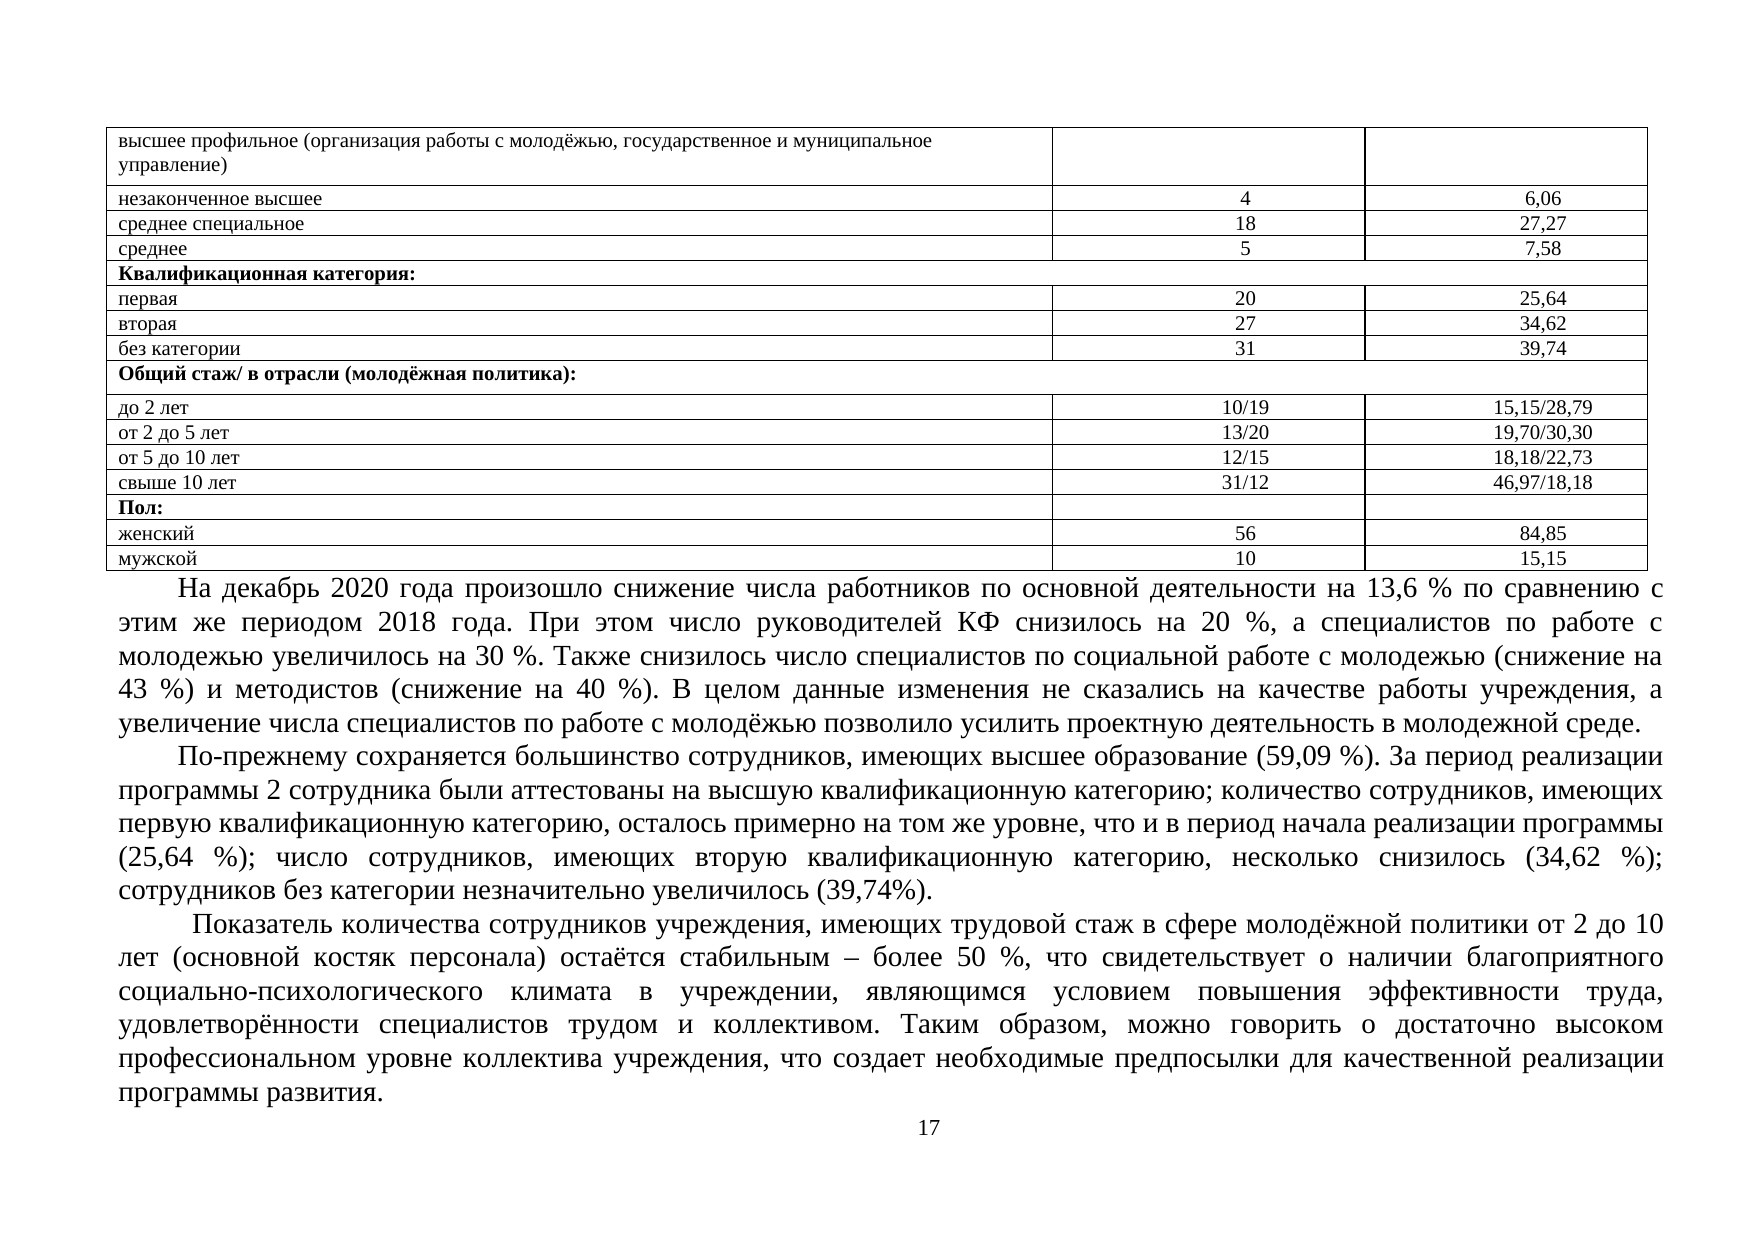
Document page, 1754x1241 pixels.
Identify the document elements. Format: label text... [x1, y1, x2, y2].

table_cell 46,97/18,18 [1366, 470, 1647, 494]
table_cell без категории [107, 336, 1052, 360]
table_cell 20 [1053, 286, 1364, 310]
table_cell 13/20 [1053, 420, 1364, 444]
table_cell [1053, 128, 1364, 184]
table_cell 39,74 [1366, 336, 1647, 360]
table_cell 4 [1053, 186, 1364, 209]
table_cell 7,58 [1366, 236, 1647, 260]
table_cell 6,06 [1366, 186, 1647, 209]
table_cell 15,15 [1366, 546, 1647, 569]
table_cell свыше 10 лет [107, 470, 1052, 494]
table_cell 56 [1053, 520, 1364, 544]
table_cell Общий стаж/ в отрасли (молодёжная политика): [107, 361, 1647, 394]
table_cell 15,15/28,79 [1366, 395, 1647, 419]
table_cell 10/19 [1053, 395, 1364, 419]
table_cell 5 [1053, 236, 1364, 260]
text На декабрь 2020 года произошло снижение числа работников по основной деятельности на 13,6 % по сравнению с этим же периодом 2018 года. При этом число руководителей КФ снизилось на 20 %, а специалистов по работе с молодежью увеличилось на 30 %. Также снизилось число специалистов по социальной работе с молодежью (снижение на 43 %) и методистов (снижение на 40 %). В целом данные изменения не сказались на качестве работы учреждения, а увеличение числа специалистов по работе с молодёжью позволило усилить проектную деятельность в молодежной среде. [118, 571, 1665, 738]
table_cell Квалификационная категория: [107, 261, 1647, 285]
table_cell среднее специальное [107, 211, 1052, 235]
table_cell 19,70/30,30 [1366, 420, 1647, 444]
table_cell 10 [1053, 546, 1364, 569]
table_cell высшее профильное (организация работы с молодёжью, государственное и муниципальное управление) [107, 128, 1052, 184]
table_cell 25,64 [1366, 286, 1647, 310]
table_cell женский [107, 520, 1052, 544]
table_cell 18 [1053, 211, 1364, 235]
table_cell 18,18/22,73 [1366, 445, 1647, 469]
table_cell от 2 до 5 лет [107, 420, 1052, 444]
table_cell среднее [107, 236, 1052, 260]
table_cell до 2 лет [107, 395, 1052, 419]
text По-прежнему сохраняется большинство сотрудников, имеющих высшее образование (59,09 %). За период реализации программы 2 сотрудника были аттестованы на высшую квалификационную категорию; количество сотрудников, имеющих первую квалификационную категорию, осталось примерно на том же уровне, что и в период начала реализации программы (25,64 %); число сотрудников, имеющих вторую квалификационную категорию, несколько снизилось (34,62 %); сотрудников без категории незначительно увеличилось (39,74%). [118, 738, 1665, 906]
table_cell первая [107, 286, 1052, 310]
table_cell 27,27 [1366, 211, 1647, 235]
table_cell 84,85 [1366, 520, 1647, 544]
table_cell Пол: [107, 495, 1052, 519]
table_cell [1366, 495, 1647, 519]
text Показатель количества сотрудников учреждения, имеющих трудовой стаж в сфере молодёжной политики от 2 до 10 лет (основной костяк персонала) остаётся стабильным – более 50 %, что свидетельствует о наличии благоприятного социально-психологического климата в учреждении, являющимся условием повышения эффективности труда, удовлетворённости специалистов трудом и коллективом. Таким образом, можно говорить о достаточно высоком профессиональном уровне коллектива учреждения, что создает необходимые предпосылки для качественной реализации программы развития. [118, 906, 1665, 1107]
table_cell мужской [107, 546, 1052, 569]
table_cell 27 [1053, 311, 1364, 335]
table_cell 31 [1053, 336, 1364, 360]
table_cell 12/15 [1053, 445, 1364, 469]
table_cell 31/12 [1053, 470, 1364, 494]
table_cell 34,62 [1366, 311, 1647, 335]
table_cell вторая [107, 311, 1052, 335]
table_cell от 5 до 10 лет [107, 445, 1052, 469]
table_cell [1053, 495, 1364, 519]
table_cell незаконченное высшее [107, 186, 1052, 209]
table_cell [1366, 128, 1647, 184]
